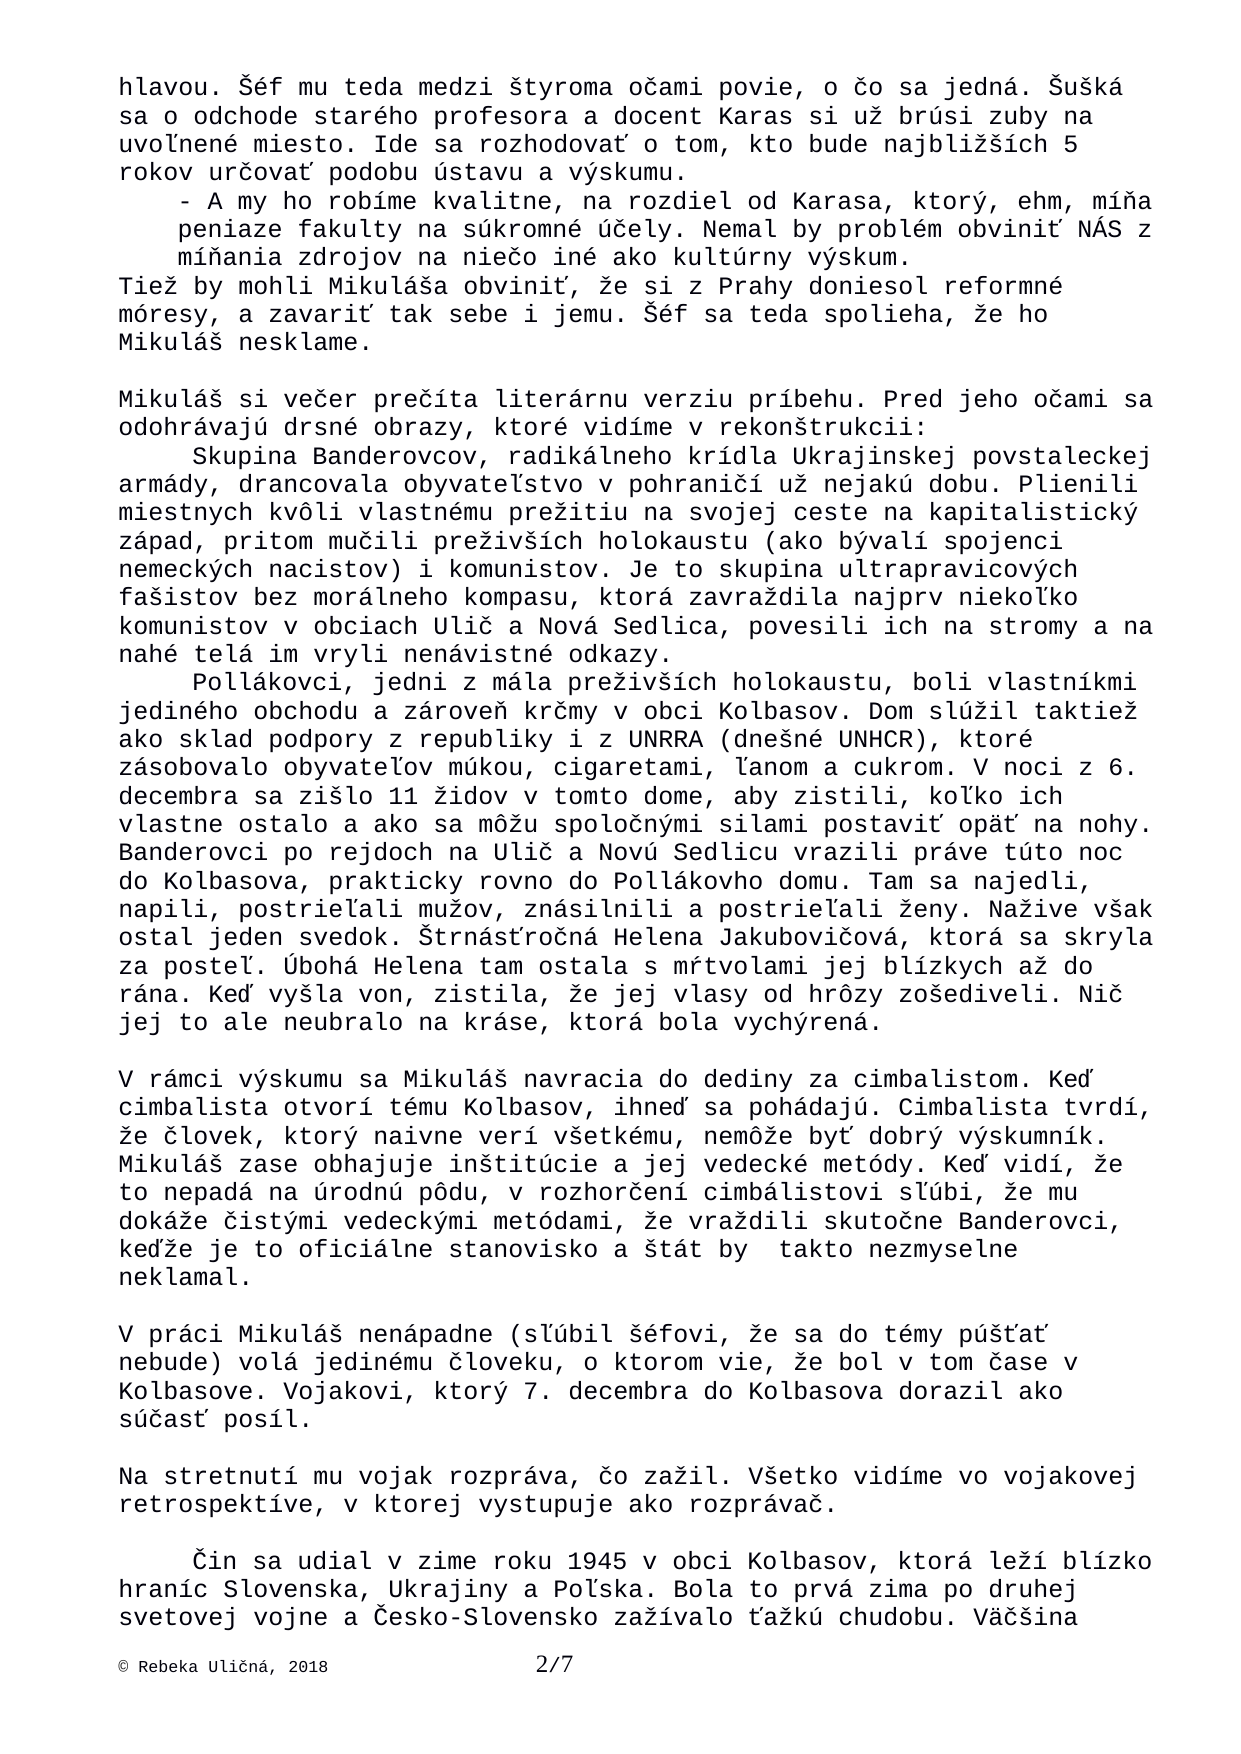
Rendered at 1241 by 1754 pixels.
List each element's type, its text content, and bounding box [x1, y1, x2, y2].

text Mikuláš si večer prečíta literárnu verziu príbehu. Pred jeho očami sa odohrávajú drsné obrazy, ktoré vidíme v rekonštrukcii: [118, 387, 1157, 443]
text - A my ho robíme kvalitne, na rozdiel od Karasa, ktorý, ehm, míňa peniaze fakulty na súkromné účely. Nemal by problém obviniť NÁS z míňania zdrojov na niečo iné ako kultúrny výskum. [177, 188, 1157, 273]
text Pollákovci, jedni z mála preživších holokaustu, boli vlastníkmi jediného obchodu a zároveň krčmy v obci Kolbasov. Dom slúžil taktiež ako sklad podpory z republiky i z UNRRA (dnešné UNHCR), ktoré zásobovalo obyvateľov múkou, cigaretami, ľanom a cukrom. V noci z 6. decembra sa zišlo 11 židov v tomto dome, aby zistili, koľko ich vlastne ostalo a ako sa môžu spoločnými silami postaviť opäť na nohy. Banderovci po rejdoch na Ulič a Novú Sedlicu vrazili práve túto noc do Kolbasova, prakticky rovno do Pollákovho domu. Tam sa najedli, napili, postrieľali mužov, znásilnili a postrieľali ženy. Nažive však ostal jeden svedok. Štrnásťročná Helena Jakubovičová, ktorá sa skryla za posteľ. Úbohá Helena tam ostala s mŕtvolami jej blízkych až do rána. Keď vyšla von, zistila, že jej vlasy od hrôzy zošediveli. Nič jej to ale neubralo na kráse, ktorá bola vychýrená. [118, 670, 1157, 1038]
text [118, 1548, 1157, 1633]
text Na stretnutí mu vojak rozpráva, čo zažil. Všetko vidíme vo vojakovej retrospektíve, v ktorej vystupuje ako rozprávač. [118, 1463, 1157, 1520]
text Skupina Banderovcov, radikálneho krídla Ukrajinskej povstaleckej armády, drancovala obyvateľstvo v pohraničí už nejakú dobu. Plienili miestnych kvôli vlastnému prežitiu na svojej ceste na kapitalistický západ, pritom mučili preživších holokaustu (ako bývalí spojenci nemeckých nacistov) i komunistov. Je to skupina ultrapravicových fašistov bez morálneho kompasu, ktorá zavraždila najprv niekoľko komunistov v obciach Ulič a Nová Sedlica, povesili ich na stromy a na nahé telá im vryli nenávistné odkazy. [118, 443, 1157, 670]
text V rámci výskumu sa Mikuláš navracia do dediny za cimbalistom. Keď cimbalista otvorí tému Kolbasov, ihneď sa pohádajú. Cimbalista tvrdí, že človek, ktorý naivne verí všetkému, nemôže byť dobrý výskumník. Mikuláš zase obhajuje inštitúcie a jej vedecké metódy. Keď vidí, že to nepadá na úrodnú pôdu, v rozhorčení cimbálistovi sľúbi, že mu dokáže čistými vedeckými metódami, že vraždili skutočne Banderovci, keďže je to oficiálne stanovisko a štát by takto nezmyselne neklamal. [118, 1067, 1157, 1293]
text Tiež by mohli Mikuláša obviniť, že si z Prahy doniesol reformné móresy, a zavariť tak sebe i jemu. Šéf sa teda spolieha, že ho Mikuláš nesklame. [118, 273, 1157, 358]
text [118, 75, 1157, 188]
text V práci Mikuláš nenápadne (sľúbil šéfovi, že sa do témy púšťať nebude) volá jedinému človeku, o ktorom vie, že bol v tom čase v Kolbasove. Vojakovi, ktorý 7. decembra do Kolbasova dorazil ako súčasť posíl. [118, 1322, 1157, 1435]
